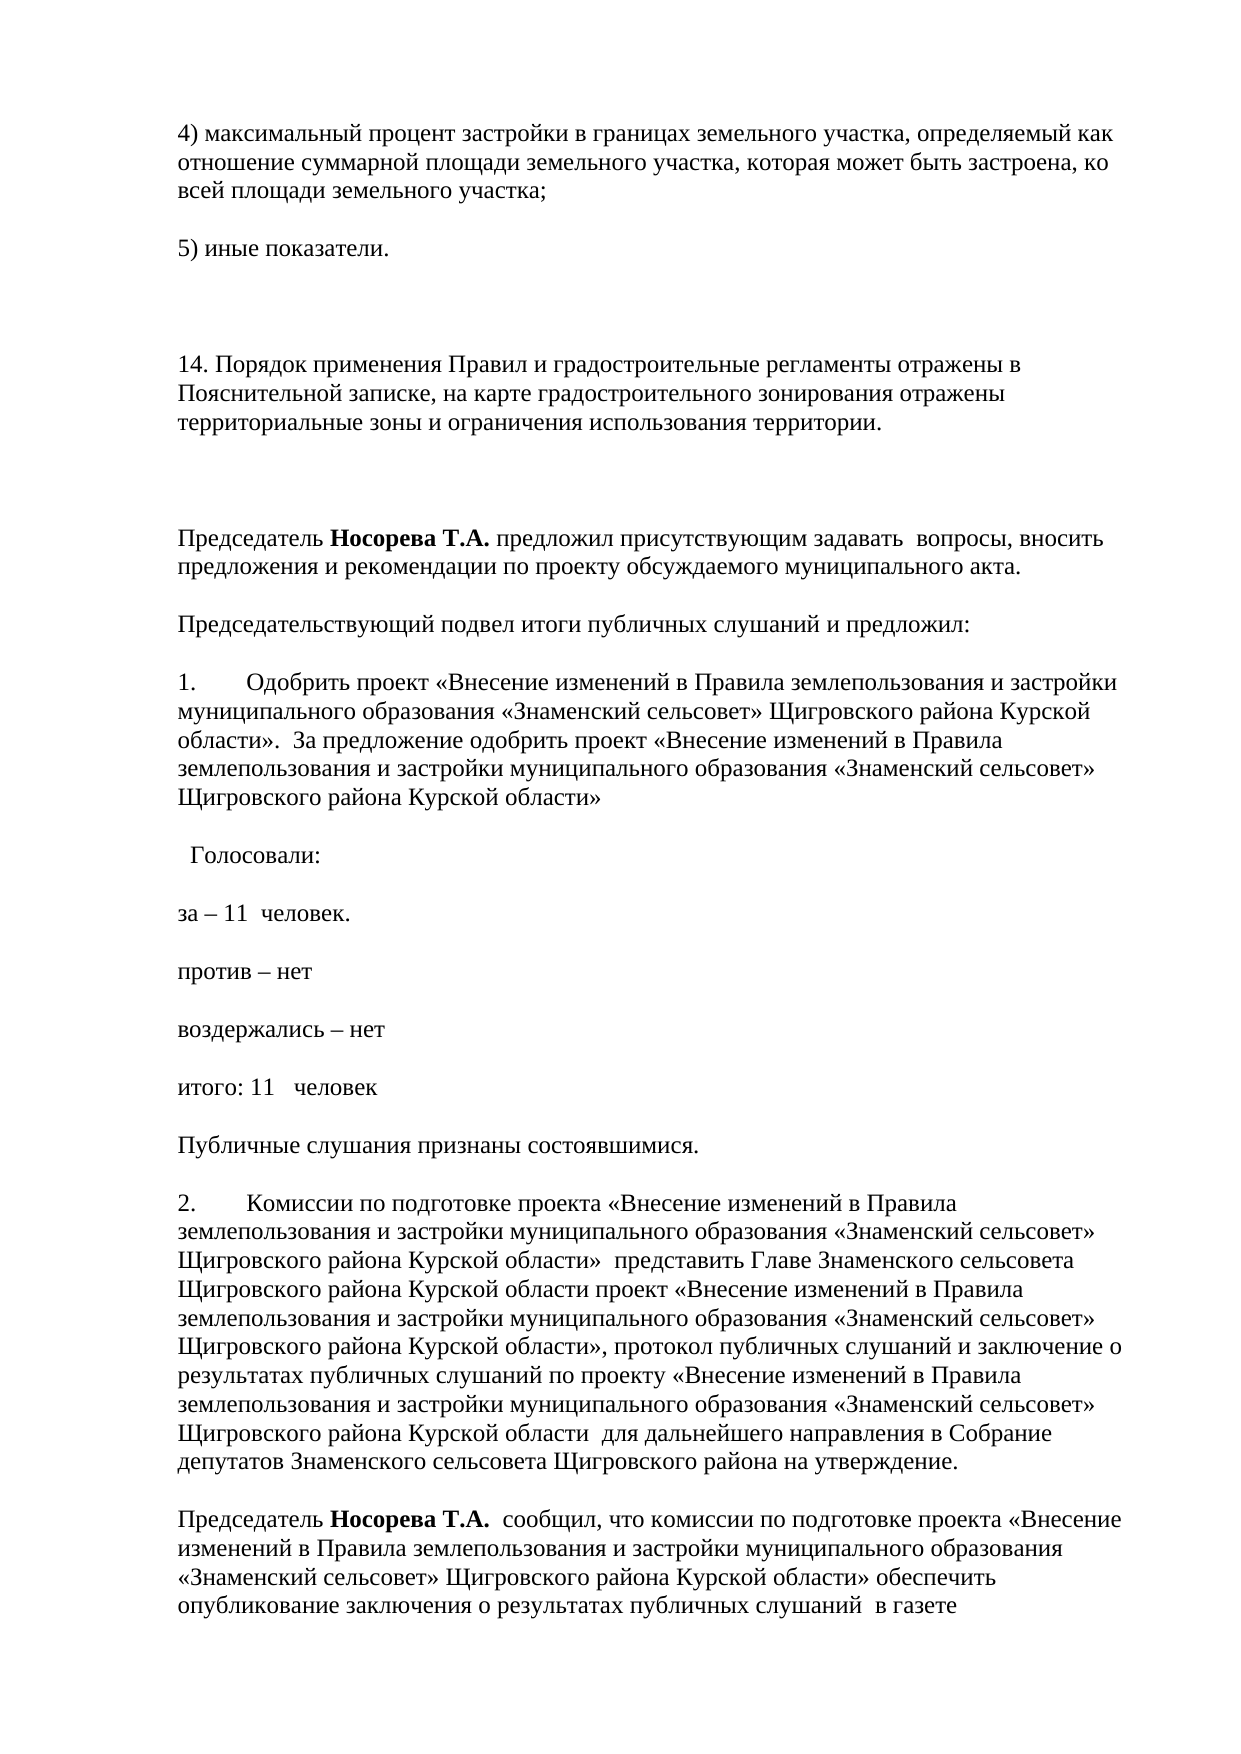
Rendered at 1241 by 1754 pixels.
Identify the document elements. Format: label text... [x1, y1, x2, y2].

text 14. Порядок применения Правил и градостроительные регламенты отражены в Пояснительной записке, на карте градостроительного зонирования отражены территориальные зоны и ограничения использования территории. [177, 349, 1152, 436]
text 2. Комиссии по подготовке проекта «Внесение изменений в Правила землепользования и застройки муниципального образования «Знаменский сельсовет» Щигровского района Курской области» представить Главе Знаменского сельсовета Щигровского района Курской области проект «Внесение изменений в Правила землепользования и застройки муниципального образования «Знаменский сельсовет» Щигровского района Курской области», протокол публичных слушаний и заключение о результатах публичных слушаний по проекту «Внесение изменений в Правила землепользования и застройки муниципального образования «Знаменский сельсовет» Щигровского района Курской области для дальнейшего направления в Собрание депутатов Знаменского сельсовета Щигровского района на утверждение. [177, 1188, 1152, 1475]
text Председательствующий подвел итоги публичных слушаний и предложил: [177, 609, 1152, 638]
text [177, 1504, 1152, 1619]
text Публичные слушания признаны состоявшимися. [177, 1130, 1152, 1158]
text за – 11 человек. [177, 898, 1152, 927]
text 5) иные показатели. [177, 233, 1152, 262]
text итого: 11 человек [177, 1072, 1152, 1101]
text воздержались – нет [177, 1014, 1152, 1043]
text Голосовали: [177, 840, 1152, 869]
text 1. Одобрить проект «Внесение изменений в Правила землепользования и застройки муниципального образования «Знаменский сельсовет» Щигровского района Курской области». За предложение одобрить проект «Внесение изменений в Правила землепользования и застройки муниципального образования «Знаменский сельсовет» Щигровского района Курской области» [177, 667, 1152, 811]
text 4) максимальный процент застройки в границах земельного участка, определяемый как отношение суммарной площади земельного участка, которая может быть застроена, ко всей площади земельного участка; [177, 118, 1152, 204]
text против – нет [177, 956, 1152, 985]
text Председатель Носорева Т.А. предложил присутствующим задавать вопросы, вносить предложения и рекомендации по проекту обсуждаемого муниципального акта. [177, 523, 1152, 580]
